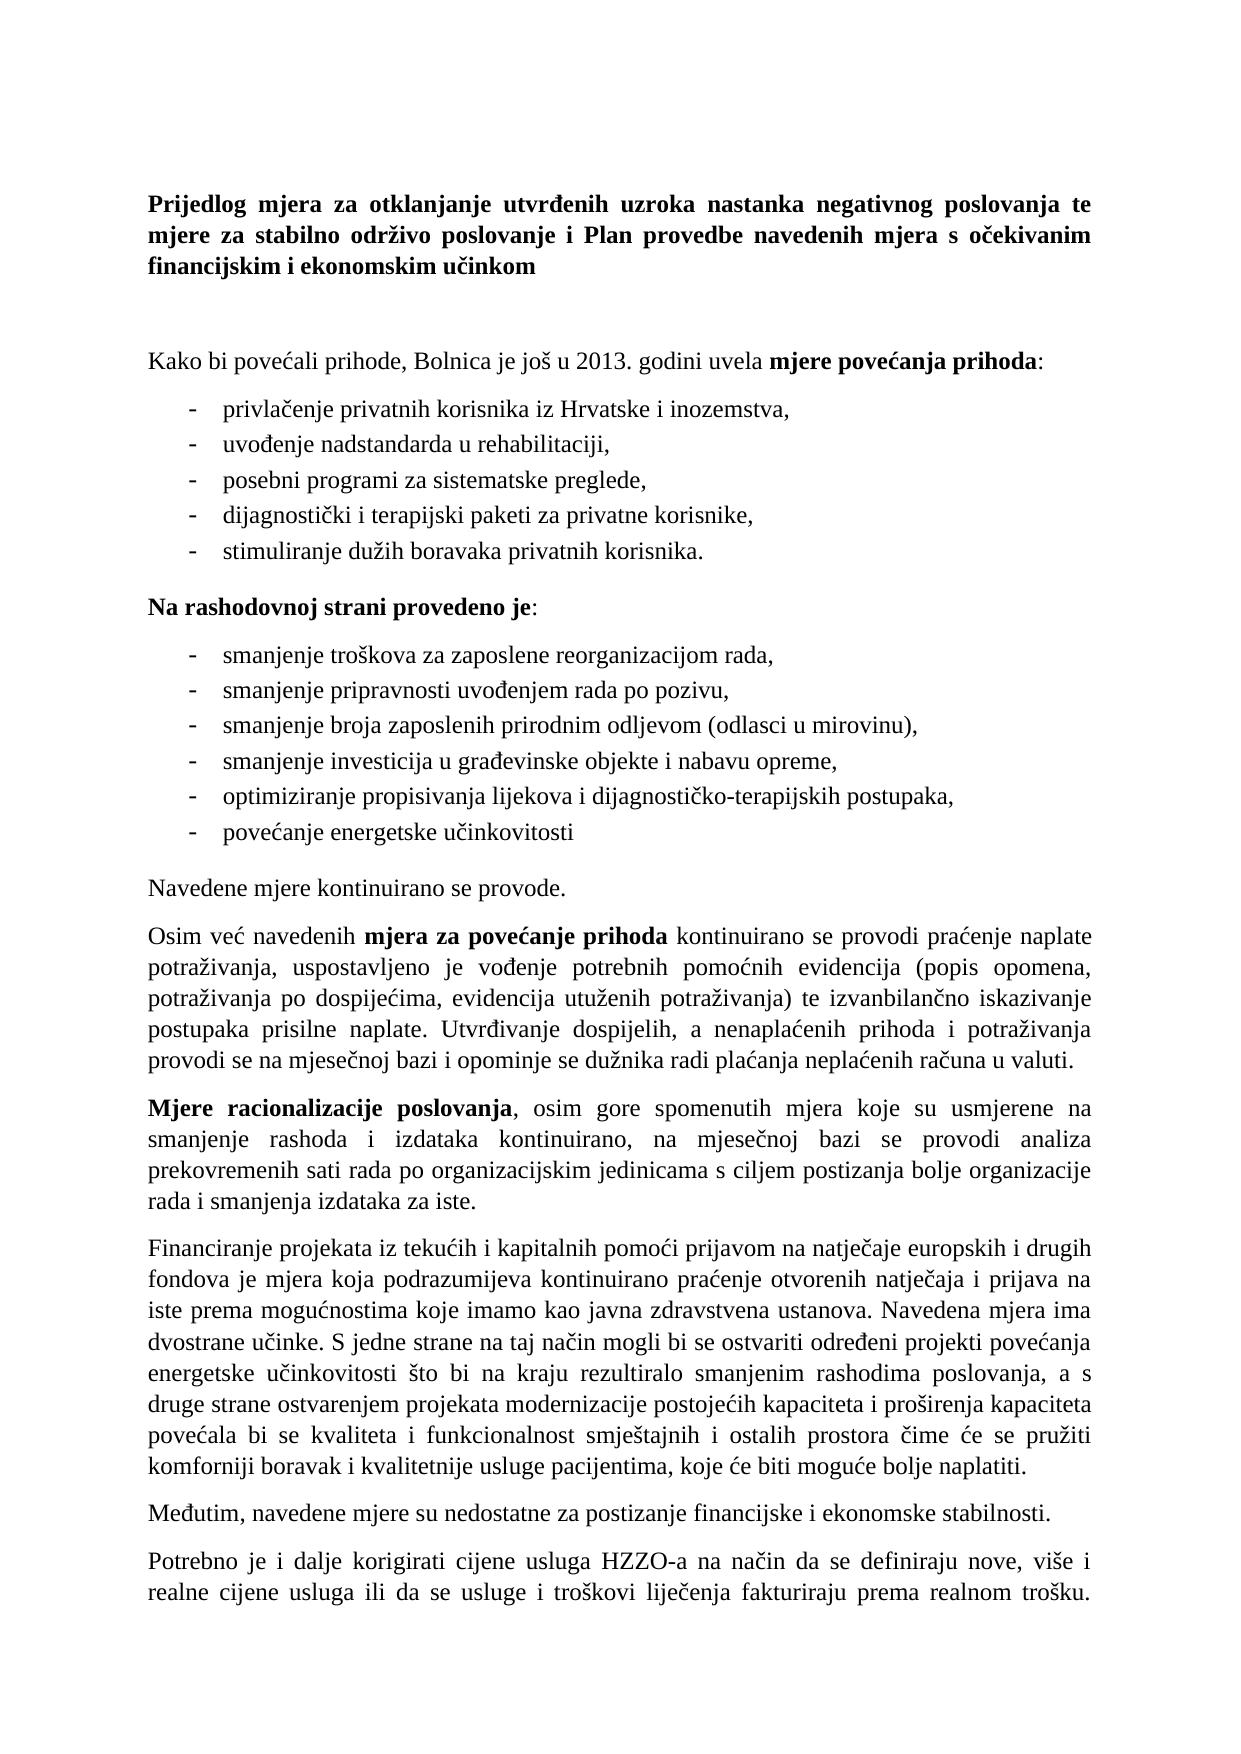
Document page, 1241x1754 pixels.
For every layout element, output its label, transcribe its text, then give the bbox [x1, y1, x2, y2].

list posebni programi za sistematske preglede, [185, 465, 1092, 496]
text Međutim, navedene mjere su nedostatne za postizanje financijske i ekonomske stabilnosti. [148, 1498, 1092, 1527]
list uvođenje nadstandarda u rehabilitaciji, [185, 429, 1092, 460]
list privlačenje privatnih korisnika iz Hrvatske i inozemstva, [185, 394, 1092, 425]
text Navedene mjere kontinuirano se provode. [148, 873, 1092, 902]
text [148, 1546, 1092, 1606]
text Osim već navedenih mjera za povećanje prihoda kontinuirano se provodi praćenje naplate potraživanja, uspostavljeno je vođenje potrebnih pomoćnih evidencija (popis opomena, potraživanja po dospijećima, evidencija utuženih potraživanja) te izvanbilančno iskazivanje postupaka prisilne naplate. Utvrđivanje dospijelih, a nenaplaćenih prihoda i potraživanja provodi se na mjesečnoj bazi i opominje se dužnika radi plaćanja neplaćenih računa u valuti. [148, 921, 1092, 1074]
text Na rashodovnoj strani provedeno je: [148, 592, 1092, 621]
list smanjenje broja zaposlenih prirodnim odljevom (odlasci u mirovinu), [185, 711, 1092, 741]
list smanjenje pripravnosti uvođenjem rada po pozivu, [185, 675, 1092, 706]
list smanjenje investicija u građevinske objekte i nabavu opreme, [185, 746, 1092, 777]
text Financiranje projekata iz tekućih i kapitalnih pomoći prijavom na natječaje europskih i drugih fondova je mjera koja podrazumijeva kontinuirano praćenje otvorenih natječaja i prijava na iste prema mogućnostima koje imamo kao javna zdravstvena ustanova. Navedena mjera ima dvostrane učinke. S jedne strane na taj način mogli bi se ostvariti određeni projekti povećanja energetske učinkovitosti što bi na kraju rezultiralo smanjenim rashodima poslovanja, a s druge strane ostvarenjem projekata modernizacije postojećih kapaciteta i proširenja kapaciteta povećala bi se kvaliteta i funkcionalnost smještajnih i ostalih prostora čime će se pružiti komforniji boravak i kvalitetnije usluge pacijentima, koje će biti moguće bolje naplatiti. [148, 1233, 1092, 1479]
list dijagnostički i terapijski paketi za privatne korisnike, [185, 500, 1092, 531]
list stimuliranje dužih boravaka privatnih korisnika. [185, 536, 1092, 567]
list povećanje energetske učinkovitosti [185, 817, 1092, 848]
list smanjenje troškova za zaposlene reorganizacijom rada, [185, 640, 1092, 671]
text Mjere racionalizacije poslovanja, osim gore spomenutih mjera koje su usmjerene na smanjenje rashoda i izdataka kontinuirano, na mjesečnoj bazi se provodi analiza prekovremenih sati rada po organizacijskim jedinicama s ciljem postizanja bolje organizacije rada i smanjenja izdataka za iste. [148, 1093, 1092, 1214]
text Kako bi povećali prihode, Bolnica je još u 2013. godini uvela mjere povećanja prihoda: [148, 346, 1092, 375]
list optimiziranje propisivanja lijekova i dijagnostičko-terapijskih postupaka, [185, 781, 1092, 812]
text Prijedlog mjera za otklanjanje utvrđenih uzroka nastanka negativnog poslovanja te mjere za stabilno održivo poslovanje i Plan provedbe navedenih mjera s očekivanim financijskim i ekonomskim učinkom [148, 189, 1092, 280]
